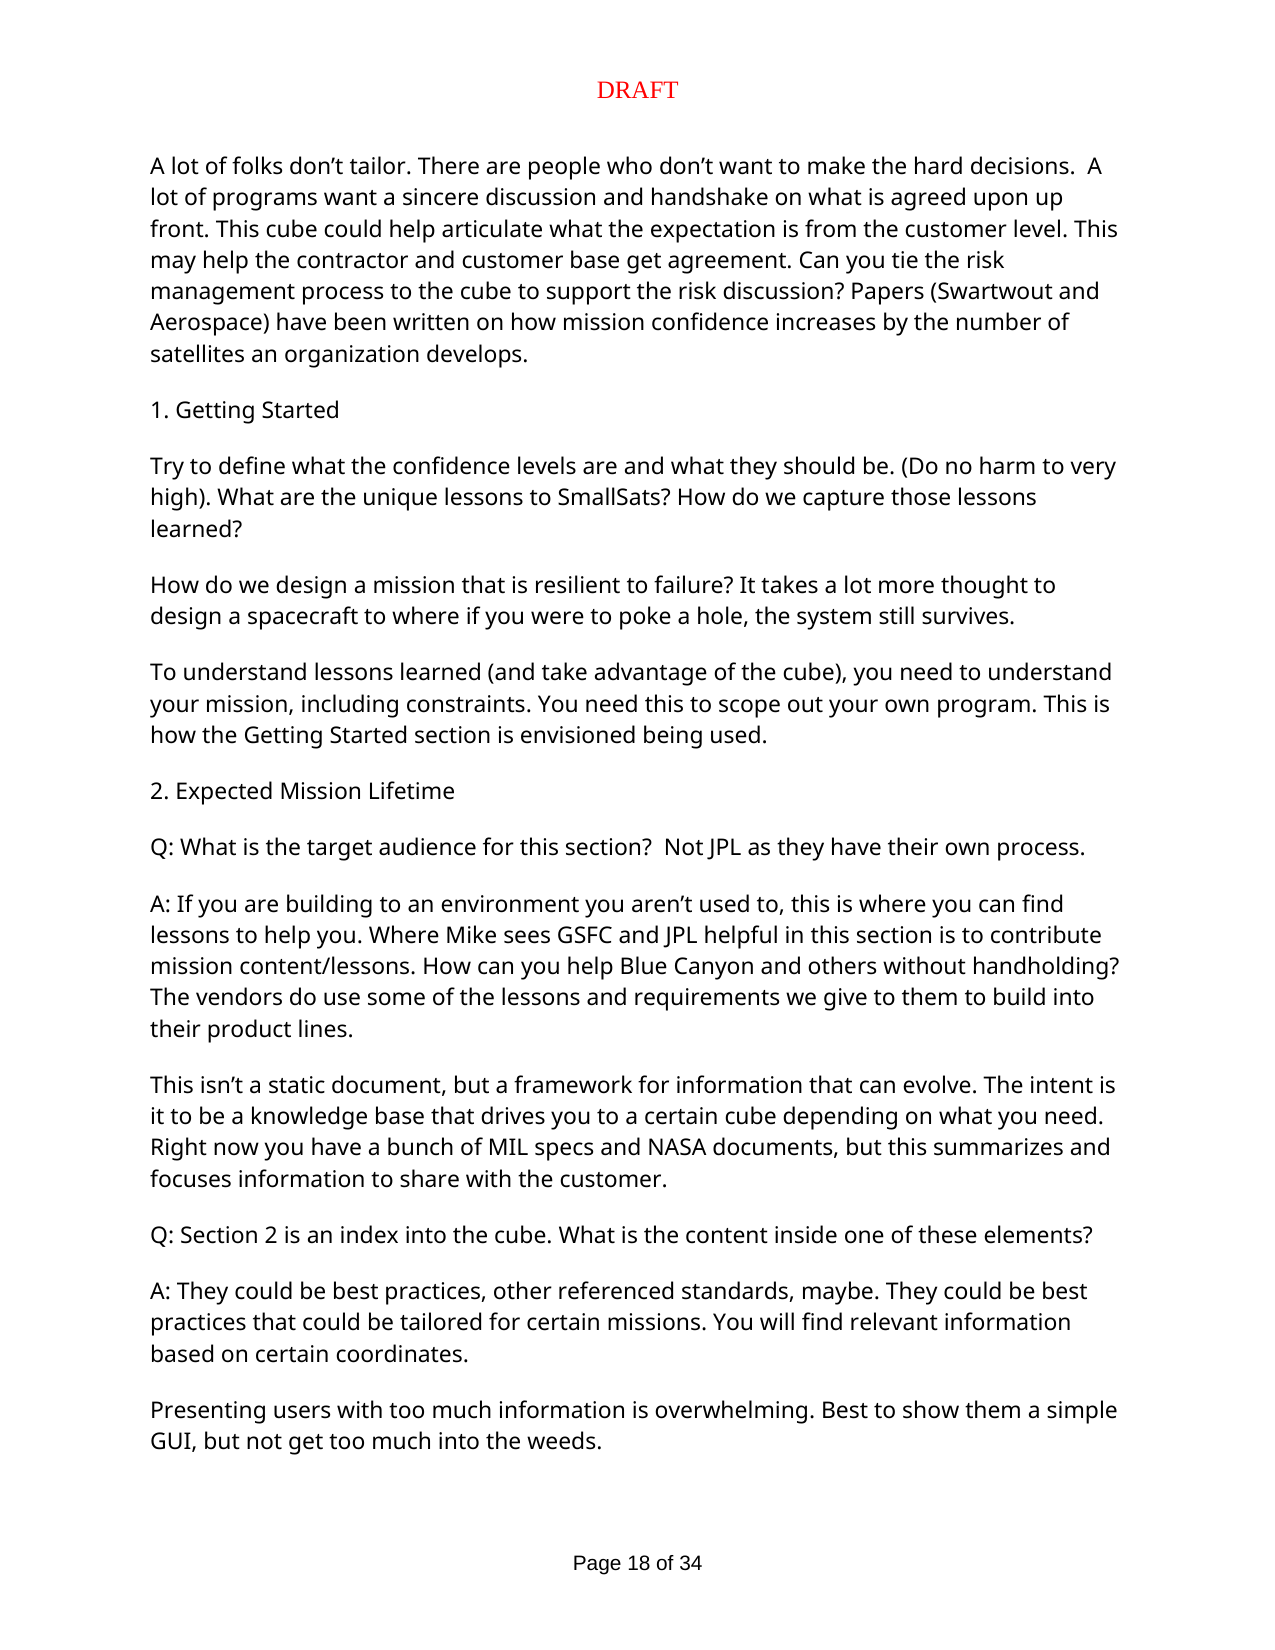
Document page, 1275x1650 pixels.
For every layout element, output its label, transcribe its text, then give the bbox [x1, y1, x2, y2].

text 2. Expected Mission Lifetime [150, 775, 1125, 806]
text Presenting users with too much information is overwhelming. Best to show them a simple GUI, but not get too much into the weeds. [150, 1394, 1125, 1456]
text 1. Getting Started [150, 394, 1125, 425]
text A: If you are building to an environment you aren’t used to, this is where you can find lessons to help you. Where Mike sees GSFC and JPL helpful in this section is to contribute mission content/lessons. How can you help Blue Canyon and others without handholding? The vendors do use some of the lessons and requirements we give to them to build into their product lines. [150, 887, 1125, 1044]
text Q: What is the target audience for this section? Not JPL as they have their own process. [150, 831, 1125, 862]
text This isn’t a static document, but a framework for information that can evolve. The intent is it to be a knowledge base that drives you to a certain cube depending on what you need. Right now you have a bunch of MIL specs and NASA documents, but this summarizes and focuses information to share with the customer. [150, 1069, 1125, 1194]
text A: They could be best practices, other referenced standards, maybe. They could be best practices that could be tailored for certain missions. You will find relevant information based on certain coordinates. [150, 1275, 1125, 1369]
text A lot of folks don’t tailor. There are people who don’t want to make the hard decisions. A lot of programs want a sincere discussion and handshake on what is agreed upon up front. This cube could help articulate what the expectation is from the customer level. This may help the contractor and customer base get agreement. Can you tie the risk management process to the cube to support the risk discussion? Papers (Swartwout and Aerospace) have been written on how mission confidence increases by the number of satellites an organization develops. [150, 150, 1125, 369]
text Try to define what the confidence levels are and what they should be. (Do no harm to very high). What are the unique lessons to SmallSats? How do we capture those lessons learned? [150, 450, 1125, 544]
text To understand lessons learned (and take advantage of the cube), you need to understand your mission, including constraints. You need this to scope out your own program. This is how the Getting Started section is envisioned being used. [150, 656, 1125, 750]
text Q: Section 2 is an index into the cube. What is the content inside one of these elements? [150, 1219, 1125, 1250]
text How do we design a mission that is resilient to failure? It takes a lot more thought to design a spacecraft to where if you were to poke a hole, the system still survives. [150, 569, 1125, 631]
